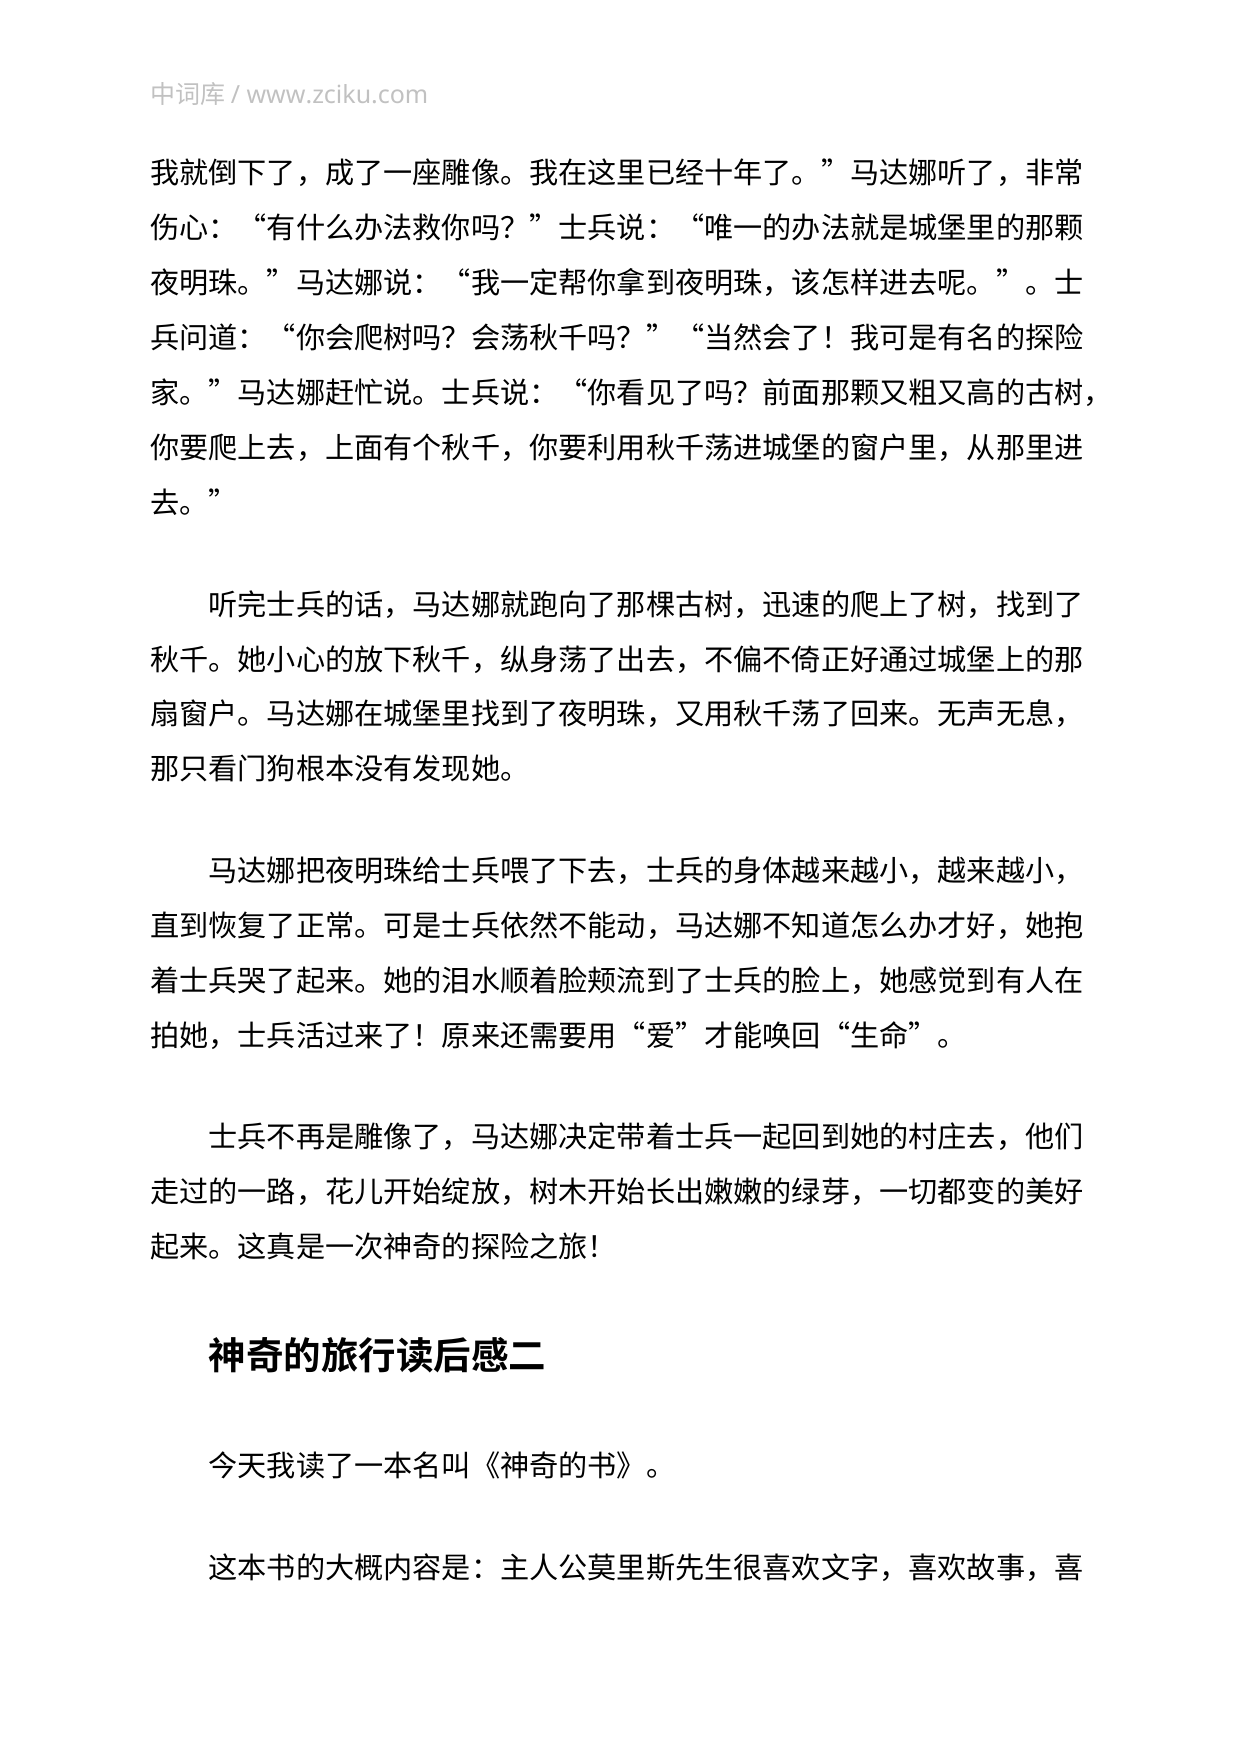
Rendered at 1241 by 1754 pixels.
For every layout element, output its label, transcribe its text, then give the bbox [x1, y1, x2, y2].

text 士兵不再是雕像了，马达娜决定带着士兵一起回到她的村庄去，他们走过的一路，花儿开始绽放，树木开始长出嫩嫩的绿芽，一切都变的美好起来。这真是一次神奇的探险之旅！ [150, 1114, 1090, 1266]
text 听完士兵的话，马达娜就跑向了那棵古树，迅速的爬上了树，找到了秋千。她小心的放下秋千，纵身荡了出去，不偏不倚正好通过城堡上的那扇窗户。马达娜在城堡里找到了夜明珠，又用秋千荡了回来。无声无息，那只看门狗根本没有发现她。 [150, 581, 1090, 788]
text 马达娜把夜明珠给士兵喂了下去，士兵的身体越来越小，越来越小，直到恢复了正常。可是士兵依然不能动，马达娜不知道怎么办才好，她抱着士兵哭了起来。她的泪水顺着脸颊流到了士兵的脸上，她感觉到有人在拍她，士兵活过来了！原来还需要用“爱”才能唤回“生命”。 [150, 848, 1090, 1054]
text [150, 1545, 1090, 1587]
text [150, 150, 1090, 522]
text 今天我读了一本名叫《神奇的书》。 [150, 1443, 1090, 1485]
text 神奇的旅行读后感二 [150, 1326, 1090, 1380]
